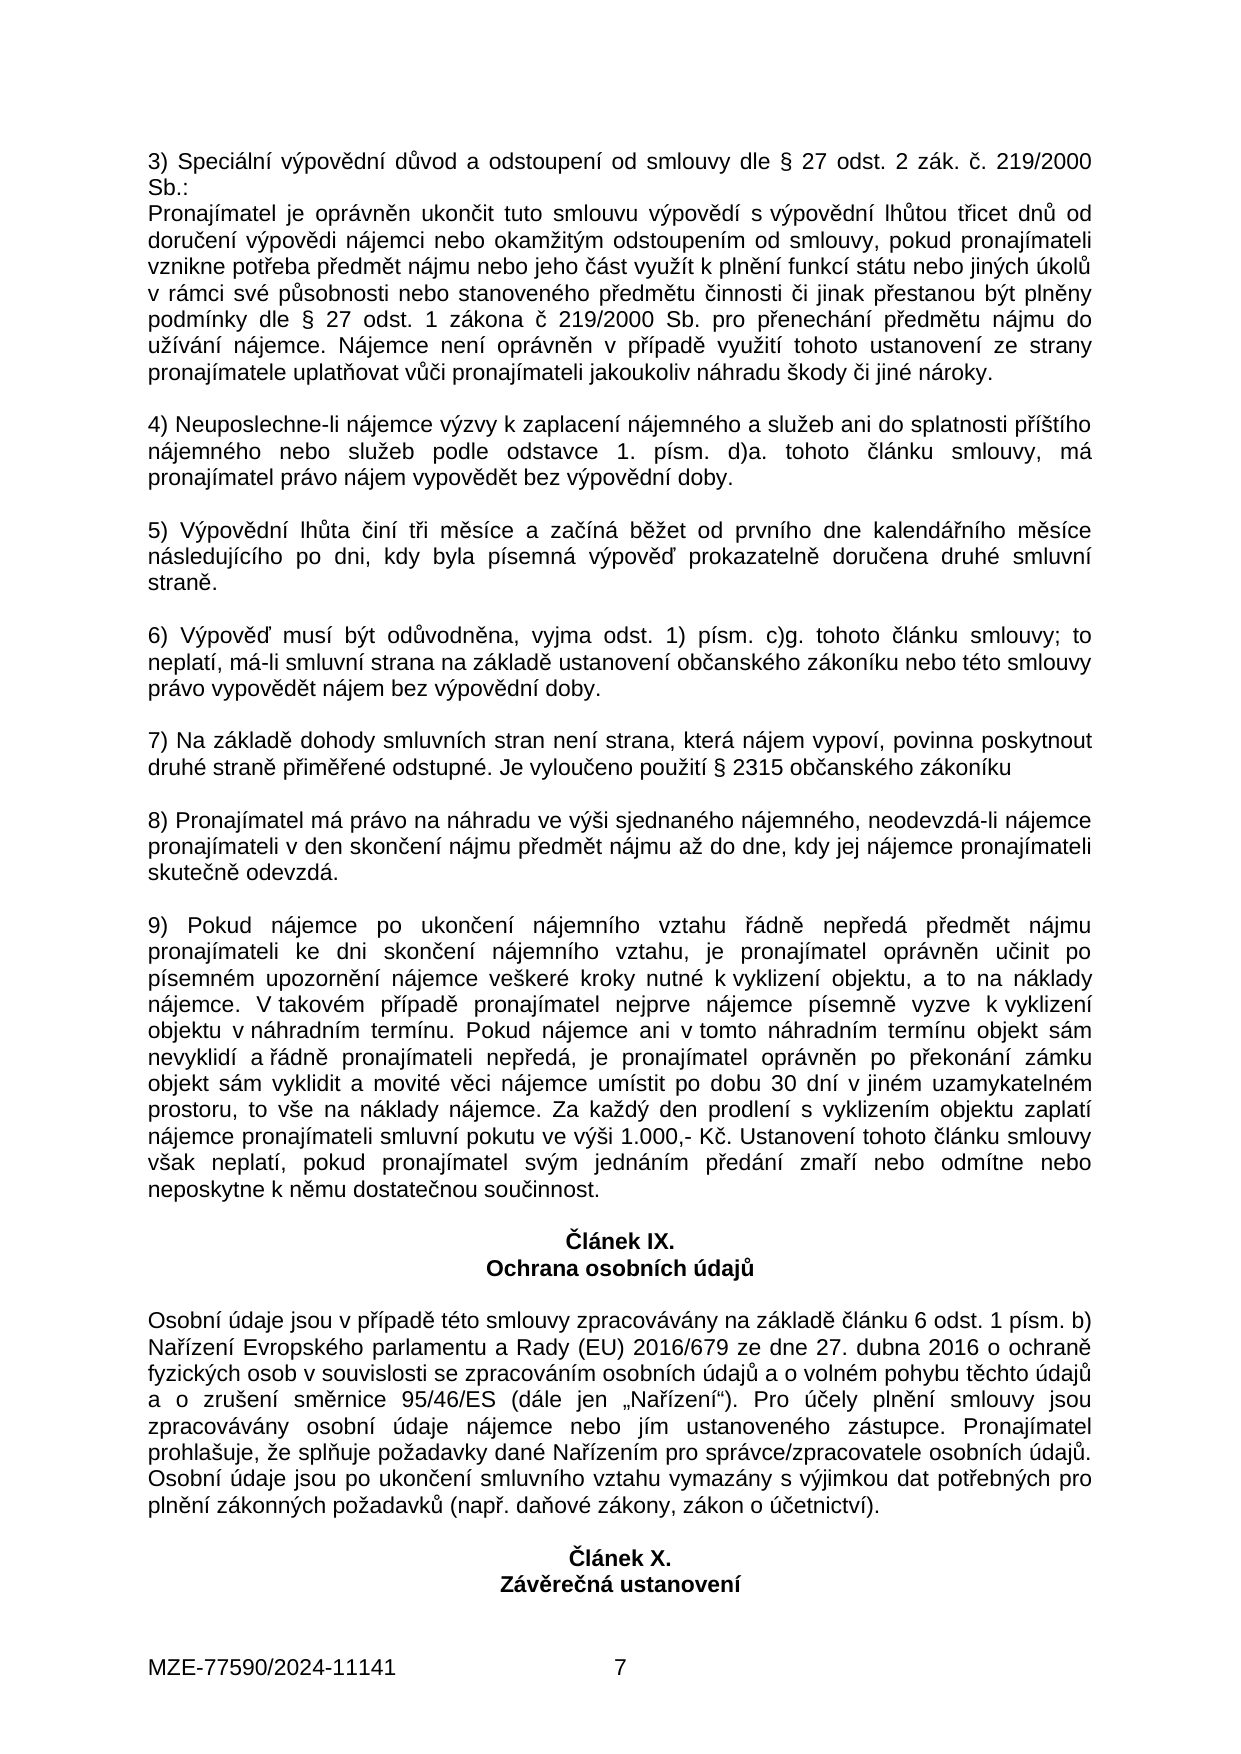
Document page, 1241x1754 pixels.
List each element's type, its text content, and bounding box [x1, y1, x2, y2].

text 4) Neuposlechne-li nájemce výzvy k zaplacení nájemného a služeb ani do splatnosti příštího nájemného nebo služeb podle odstavce 1. písm. d)a. tohoto článku smlouvy, má pronajímatel právo nájem vypovědět bez výpovědní doby. [148, 411, 1092, 490]
text Závěrečná ustanovení [148, 1571, 1092, 1597]
text 7) Na základě dohody smluvních stran není strana, která nájem vypoví, povinna poskytnout druhé straně přiměřené odstupné. Je vyloučeno použití § 2315 občanského zákoníku [148, 727, 1092, 780]
text Osobní údaje jsou v případě této smlouvy zpracovávány na základě článku 6 odst. 1 písm. b) Nařízení Evropského parlamentu a Rady (EU) 2016/679 ze dne 27. dubna 2016 o ochraně fyzických osob v souvislosti se zpracováním osobních údajů a o volném pohybu těchto údajů a o zrušení směrnice 95/46/ES (dále jen „Nařízení“). Pro účely plnění smlouvy jsou zpracovávány osobní údaje nájemce nebo jím ustanoveného zástupce. Pronajímatel prohlašuje, že splňuje požadavky dané Nařízením pro správce/zpracovatele osobních údajů. Osobní údaje jsou po ukončení smluvního vztahu vymazány s výjimkou dat potřebných pro plnění zákonných požadavků (např. daňové zákony, zákon o účetnictví). [148, 1307, 1092, 1518]
text Článek IX. [148, 1228, 1092, 1254]
text Článek X. [148, 1544, 1092, 1571]
text 6) Výpověď musí být odůvodněna, vyjma odst. 1) písm. c)g. tohoto článku smlouvy; to neplatí, má-li smluvní strana na základě ustanovení občanského zákoníku nebo této smlouvy právo vypovědět nájem bez výpovědní doby. [148, 622, 1092, 701]
text 9) Pokud nájemce po ukončení nájemního vztahu řádně nepředá předmět nájmu pronajímateli ke dni skončení nájemního vztahu, je pronajímatel oprávněn učinit po písemném upozornění nájemce veškeré kroky nutné k vyklizení objektu, a to na náklady nájemce. V takovém případě pronajímatel nejprve nájemce písemně vyzve k vyklizení objektu v náhradním termínu. Pokud nájemce ani v tomto náhradním termínu objekt sám nevyklidí a řádně pronajímateli nepředá, je pronajímatel oprávněn po překonání zámku objekt sám vyklidit a movité věci nájemce umístit po dobu 30 dní v jiném uzamykatelném prostoru, to vše na náklady nájemce. Za každý den prodlení s vyklizením objektu zaplatí nájemce pronajímateli smluvní pokutu ve výši 1.000,- Kč. Ustanovení tohoto článku smlouvy však neplatí, pokud pronajímatel svým jednáním předání zmaří nebo odmítne nebo neposkytne k němu dostatečnou součinnost. [148, 912, 1092, 1202]
text 8) Pronajímatel má právo na náhradu ve výši sjednaného nájemného, neodevzdá-li nájemce pronajímateli v den skončení nájmu předmět nájmu až do dne, kdy jej nájemce pronajímateli skutečně odevzdá. [148, 807, 1092, 886]
text 3) Speciální výpovědní důvod a odstoupení od smlouvy dle § 27 odst. 2 zák. č. 219/2000 Sb.: [148, 148, 1092, 200]
text Ochrana osobních údajů [148, 1254, 1092, 1281]
text Pronajímatel je oprávněn ukončit tuto smlouvu výpovědí s výpovědní lhůtou třicet dnů od doručení výpovědi nájemci nebo okamžitým odstoupením od smlouvy, pokud pronajímateli vznikne potřeba předmět nájmu nebo jeho část využít k plnění funkcí státu nebo jiných úkolů v rámci své působnosti nebo stanoveného předmětu činnosti či jinak přestanou být plněny podmínky dle § 27 odst. 1 zákona č 219/2000 Sb. pro přenechání předmětu nájmu do užívání nájemce. Nájemce není oprávněn v případě využití tohoto ustanovení ze strany pronajímatele uplatňovat vůči pronajímateli jakoukoliv náhradu škody či jiné nároky. [148, 200, 1092, 385]
text 5) Výpovědní lhůta činí tři měsíce a začíná běžet od prvního dne kalendářního měsíce následujícího po dni, kdy byla písemná výpověď prokazatelně doručena druhé smluvní straně. [148, 517, 1092, 596]
